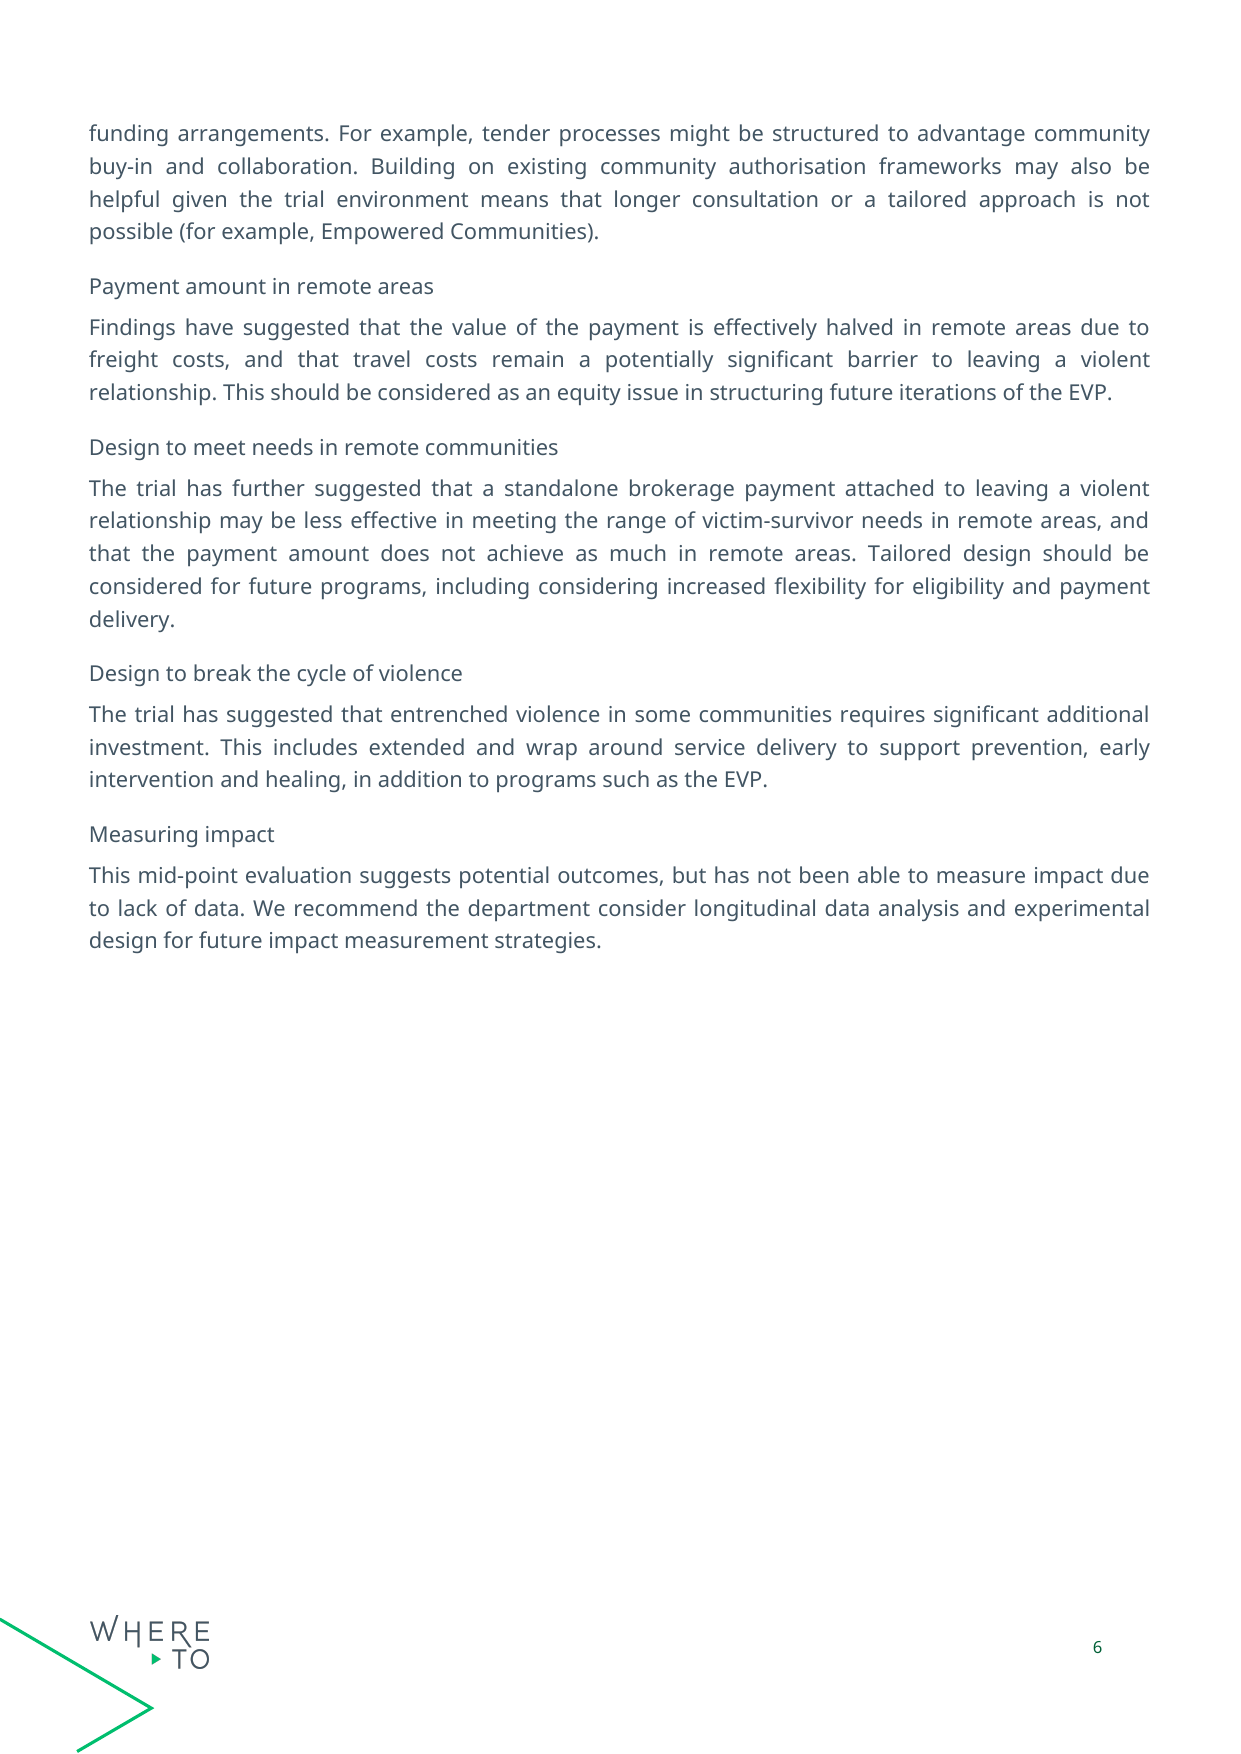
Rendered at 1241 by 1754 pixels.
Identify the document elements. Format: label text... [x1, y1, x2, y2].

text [89, 118, 1152, 246]
subtitle Design to break the cycle of violence [89, 661, 1152, 687]
picture [90, 1615, 209, 1669]
text This mid-point evaluation suggests potential outcomes, but has not been able to measure impact due to lack of data. We recommend the department consider longitudinal data analysis and experimental design for future impact measurement strategies. [89, 860, 1152, 955]
text The trial has further suggested that a standalone brokerage payment attached to leaving a violent relationship may be less effective in meeting the range of victim-survivor needs in remote areas, and that the payment amount does not achieve as much in remote areas. Tailored design should be considered for future programs, including considering increased flexibility for eligibility and payment delivery. [89, 473, 1152, 633]
subtitle Design to meet needs in remote communities [89, 435, 1152, 460]
subtitle Measuring impact [89, 822, 1152, 847]
text The trial has suggested that entrenched violence in some communities requires significant additional investment. This includes extended and wrap around service delivery to support prevention, early intervention and healing, in addition to programs such as the EVP. [89, 699, 1152, 794]
subtitle Payment amount in remote areas [89, 274, 1152, 299]
text Findings have suggested that the value of the payment is effectively halved in remote areas due to freight costs, and that travel costs remain a potentially significant barrier to leaving a violent relationship. This should be considered as an equity issue in structuring future iterations of the EVP. [89, 312, 1152, 407]
